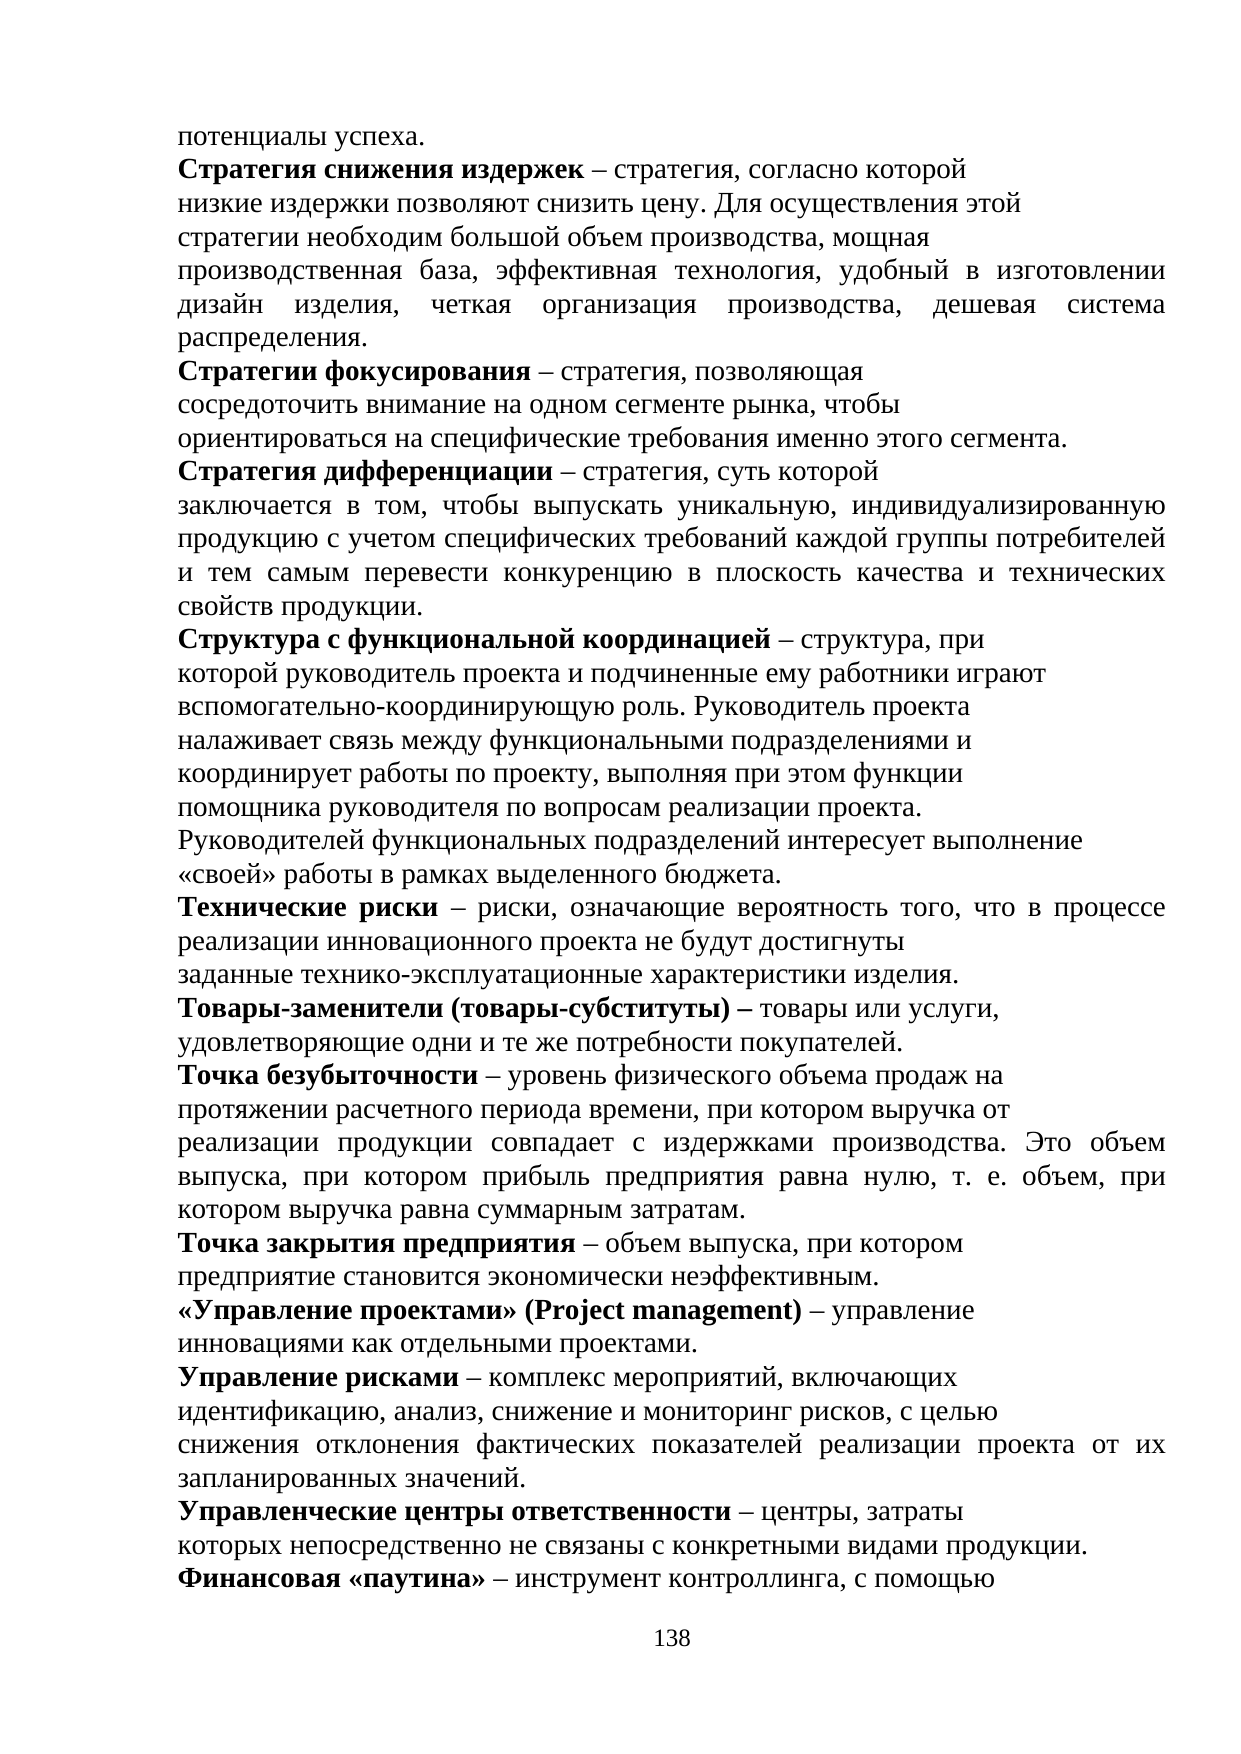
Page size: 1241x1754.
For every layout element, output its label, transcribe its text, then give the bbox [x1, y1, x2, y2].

text стратегии необходим большой объем производства, мощная [177, 219, 1167, 252]
text идентификацию, анализ, снижение и мониторинг рисков, с целью [177, 1393, 1167, 1426]
text заключается в том, чтобы выпускать уникальную, индивидуализированную продукцию с учетом специфических требований каждой группы потребителей и тем самым перевести конкуренцию в плоскость качества и технических свойств продукции. [177, 487, 1167, 621]
text сосредоточить внимание на одном сегменте рынка, чтобы [177, 386, 1167, 420]
text удовлетворяющие одни и те же потребности покупателей. [177, 1024, 1167, 1057]
text Управление рисками – комплекс мероприятий, включающих [177, 1359, 1167, 1393]
text ориентироваться на специфические требования именно этого сегмента. [177, 420, 1167, 453]
text которой руководитель проекта и подчиненные ему работники играют [177, 655, 1167, 688]
text Управленческие центры ответственности – центры, затраты [177, 1493, 1167, 1527]
text вспомогательно-координирующую роль. Руководитель проекта [177, 688, 1167, 722]
text низкие издержки позволяют снизить цену. Для осуществления этой [177, 185, 1167, 219]
text реализации продукции совпадает с издержками производства. Это объем выпуска, при котором прибыль предприятия равна нулю, т. е. объем, при котором выручка равна суммарным затратам. [177, 1124, 1167, 1225]
text Товары-заменители (товары-субституты) – товары или услуги, [177, 990, 1167, 1024]
text «Управление проектами» (Project management) – управление [177, 1292, 1167, 1326]
text координирует работы по проекту, выполняя при этом функции [177, 755, 1167, 789]
text помощника руководителя по вопросам реализации проекта. [177, 789, 1167, 822]
text Стратегия дифференциации – стратегия, суть которой [177, 453, 1167, 487]
text предприятие становится экономически неэффективным. [177, 1258, 1167, 1292]
text инновациями как отдельными проектами. [177, 1326, 1167, 1359]
text потенциалы успеха. [177, 118, 1167, 152]
text налаживает связь между функциональными подразделениями и [177, 722, 1167, 755]
text Точка безубыточности – уровень физического объема продаж на [177, 1057, 1167, 1091]
text Финансовая «паутина» – инструмент контроллинга, с помощью [177, 1560, 1167, 1594]
text протяжении расчетного периода времени, при котором выручка от [177, 1091, 1167, 1124]
text Руководителей функциональных подразделений интересует выполнение [177, 822, 1167, 856]
text «своей» работы в рамках выделенного бюджета. [177, 856, 1167, 889]
text снижения отклонения фактических показателей реализации проекта от их запланированных значений. [177, 1426, 1167, 1493]
text Структура с функциональной координацией – структура, при [177, 621, 1167, 655]
text Технические риски – риски, означающие вероятность того, что в процессе реализации инновационного проекта не будут достигнуты [177, 889, 1167, 957]
text заданные технико-эксплуатационные характеристики изделия. [177, 957, 1167, 990]
text которых непосредственно не связаны с конкретными видами продукции. [177, 1527, 1167, 1560]
text Стратегии фокусирования – стратегия, позволяющая [177, 353, 1167, 386]
text производственная база, эффективная технология, удобный в изготовлении дизайн изделия, четкая организация производства, дешевая система распределения. [177, 252, 1167, 353]
text Точка закрытия предприятия – объем выпуска, при котором [177, 1225, 1167, 1258]
text Стратегия снижения издержек – стратегия, согласно которой [177, 152, 1167, 185]
